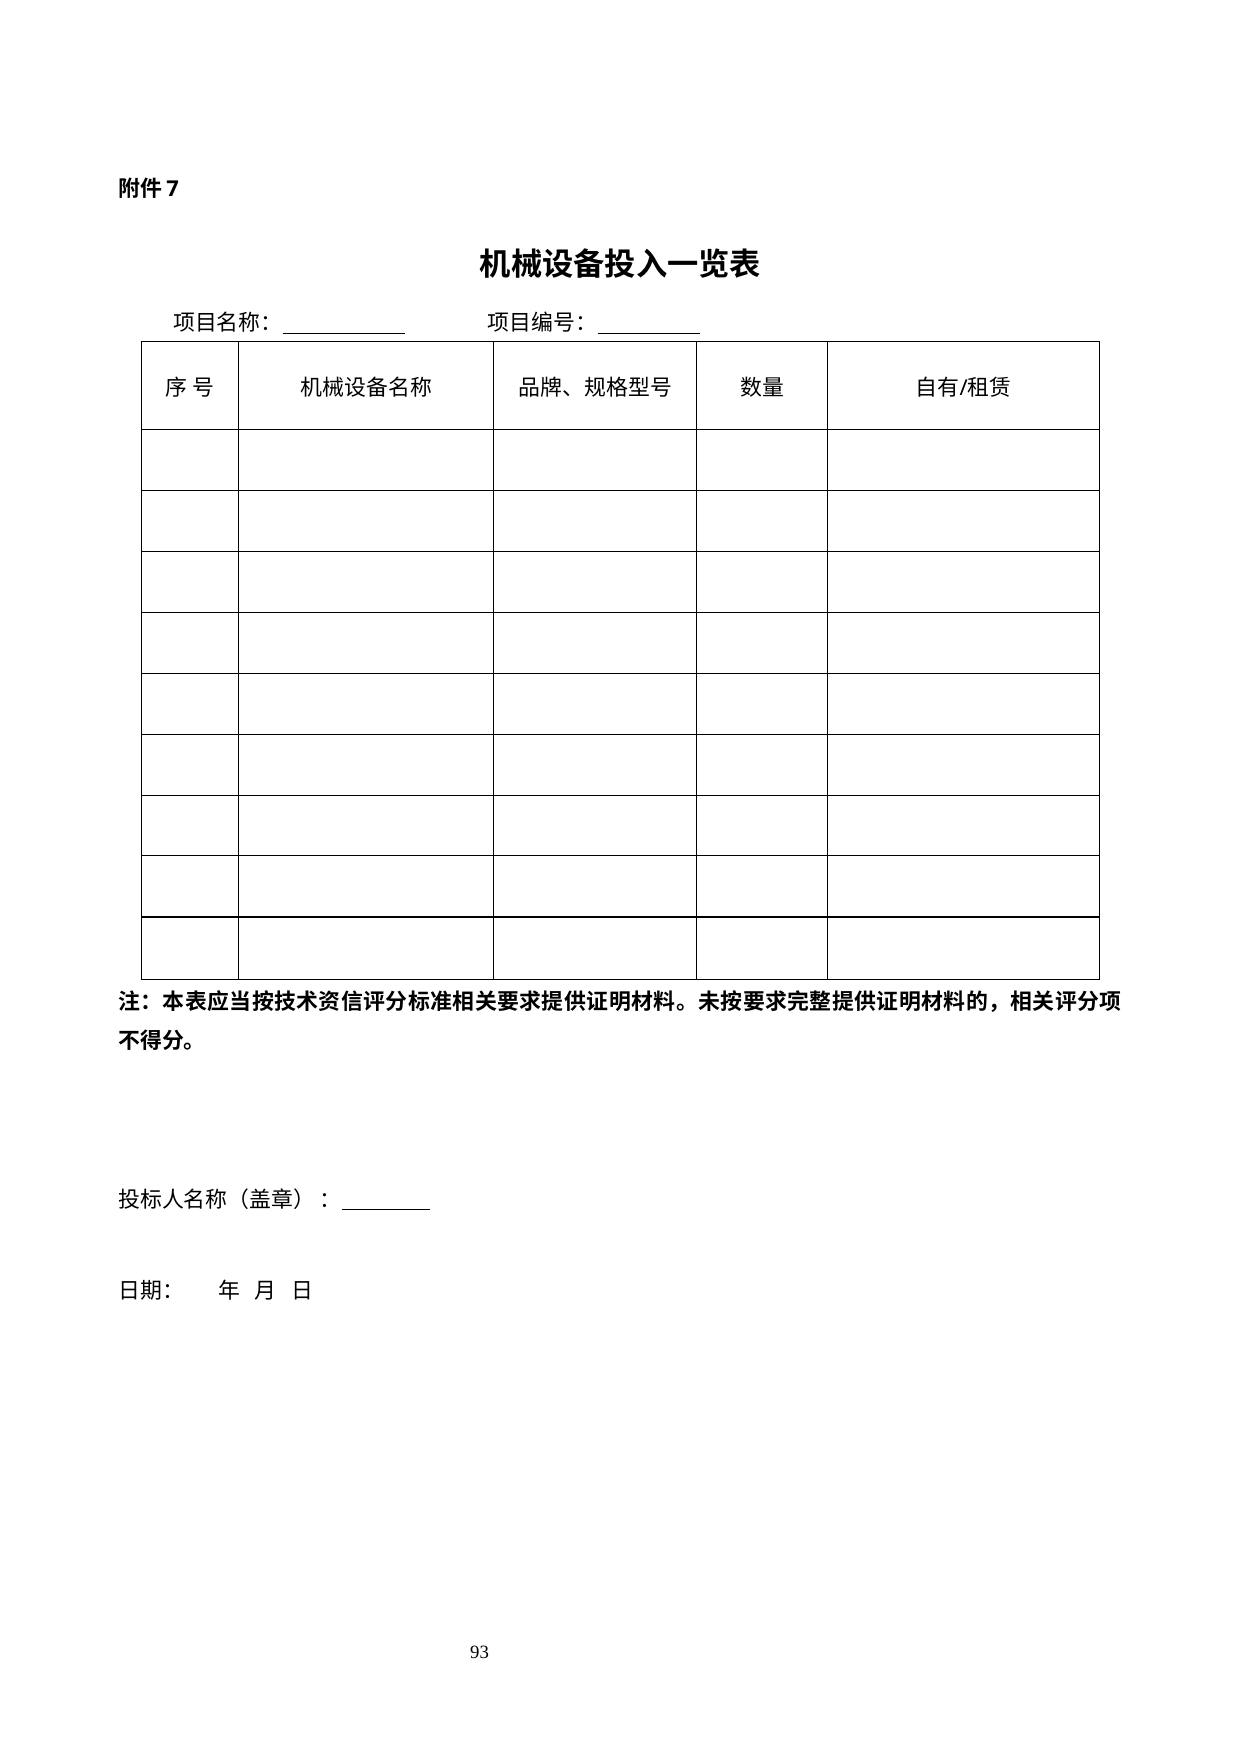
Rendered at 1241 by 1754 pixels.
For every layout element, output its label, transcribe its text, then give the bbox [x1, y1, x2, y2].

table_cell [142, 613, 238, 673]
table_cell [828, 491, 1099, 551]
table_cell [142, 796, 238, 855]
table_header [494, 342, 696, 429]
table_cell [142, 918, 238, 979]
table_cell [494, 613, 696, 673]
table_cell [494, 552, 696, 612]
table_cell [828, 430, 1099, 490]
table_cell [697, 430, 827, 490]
text 附件7 [118, 167, 1122, 206]
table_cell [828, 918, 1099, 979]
text 项目名称： 项目编号： [118, 301, 1122, 341]
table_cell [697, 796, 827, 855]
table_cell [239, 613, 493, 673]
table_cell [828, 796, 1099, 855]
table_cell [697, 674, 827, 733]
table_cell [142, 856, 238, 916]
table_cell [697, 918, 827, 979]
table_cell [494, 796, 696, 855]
text 注：本表应当按技术资信评分标准相关要求提供证明材料。未按要求完整提供证明材料的，相关评分项不得分。 [118, 980, 1122, 1059]
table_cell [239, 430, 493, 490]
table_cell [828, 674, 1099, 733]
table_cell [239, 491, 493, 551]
text 日期： 年 月 日 [118, 1273, 1122, 1305]
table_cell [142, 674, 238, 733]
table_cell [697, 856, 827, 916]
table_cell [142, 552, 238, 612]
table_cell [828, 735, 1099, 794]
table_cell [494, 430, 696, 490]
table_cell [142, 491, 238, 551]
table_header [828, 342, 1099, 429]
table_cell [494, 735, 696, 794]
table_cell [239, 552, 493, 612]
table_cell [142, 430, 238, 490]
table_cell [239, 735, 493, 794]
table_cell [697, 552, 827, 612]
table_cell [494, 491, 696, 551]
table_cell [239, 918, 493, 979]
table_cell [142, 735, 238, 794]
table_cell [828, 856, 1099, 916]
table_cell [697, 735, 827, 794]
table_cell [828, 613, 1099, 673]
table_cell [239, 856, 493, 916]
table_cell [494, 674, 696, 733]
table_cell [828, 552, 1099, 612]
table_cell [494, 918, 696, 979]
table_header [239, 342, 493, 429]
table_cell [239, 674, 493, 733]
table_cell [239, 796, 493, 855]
text 机械设备投入一览表 [118, 222, 1122, 301]
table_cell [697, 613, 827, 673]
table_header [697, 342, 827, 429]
text 投标人名称（盖章） ： [118, 1178, 1122, 1217]
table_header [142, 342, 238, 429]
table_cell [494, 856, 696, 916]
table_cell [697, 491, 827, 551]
